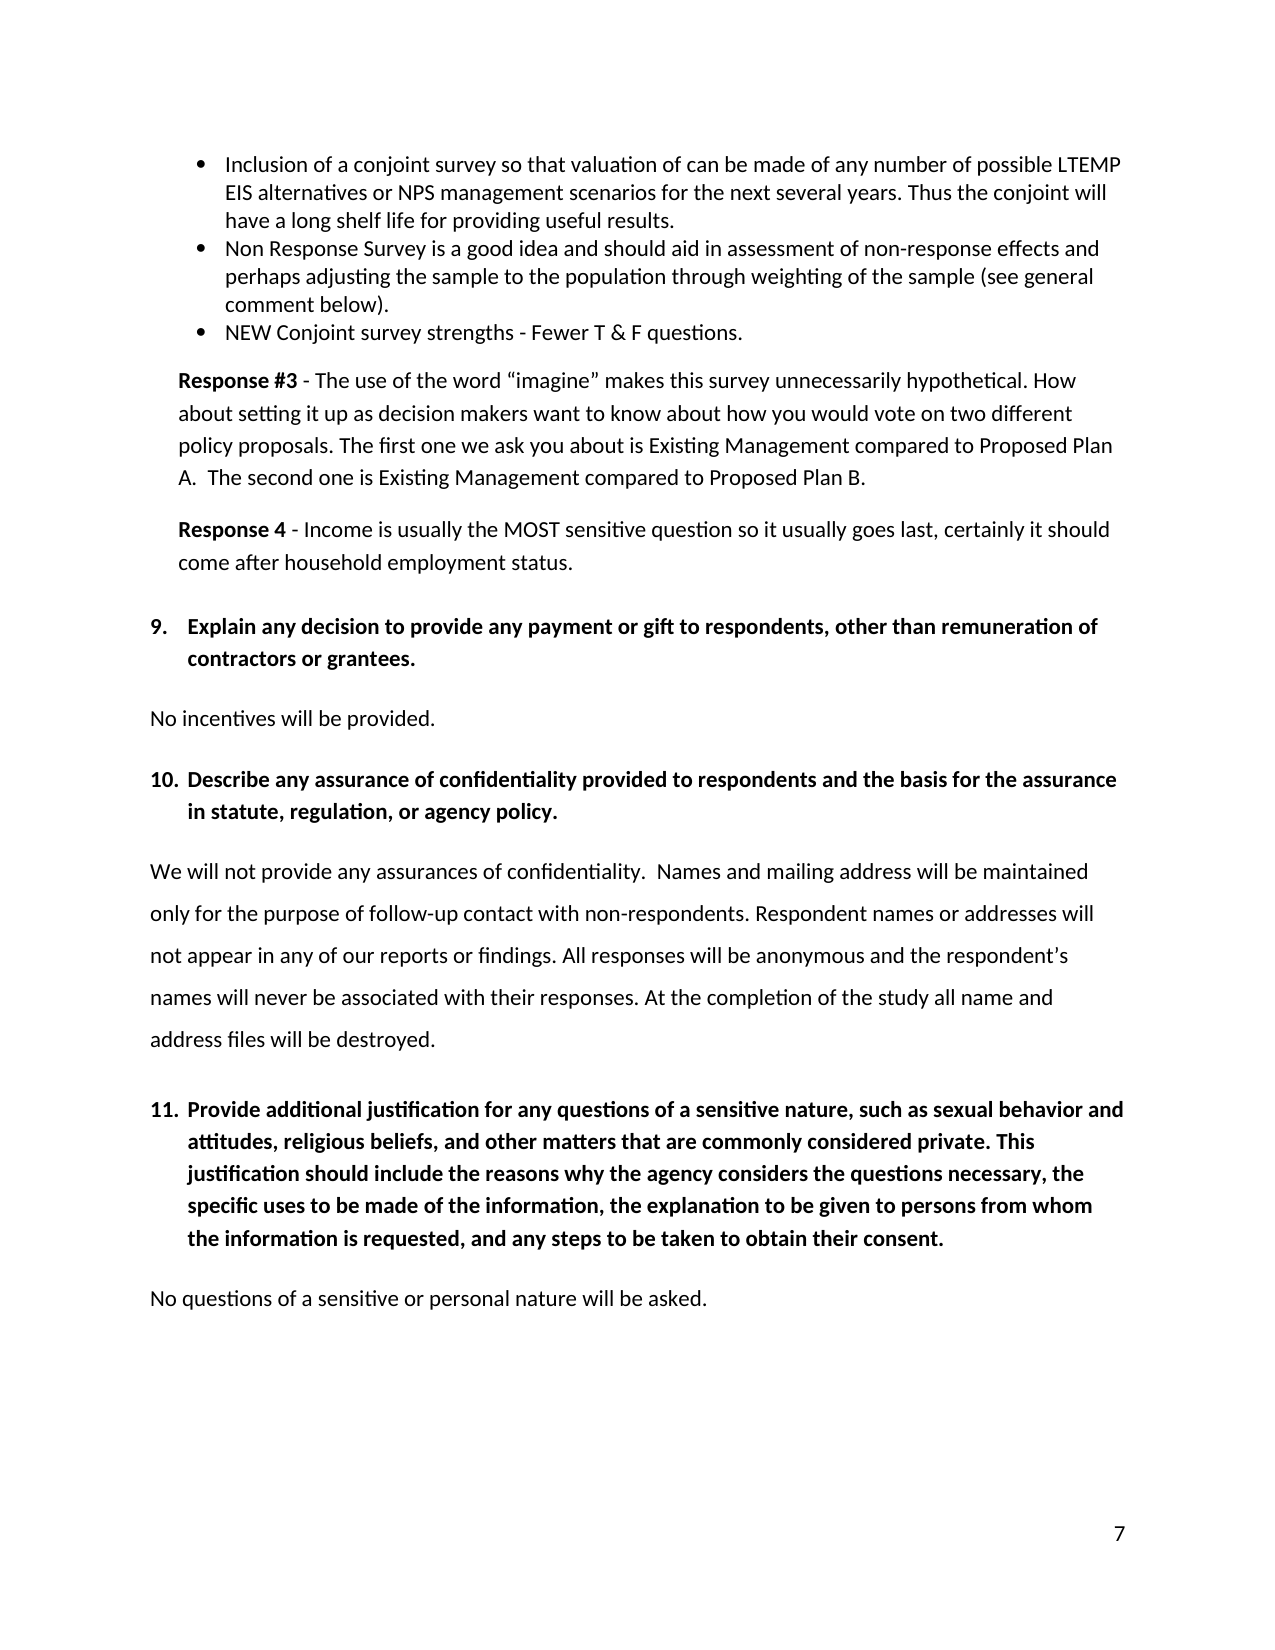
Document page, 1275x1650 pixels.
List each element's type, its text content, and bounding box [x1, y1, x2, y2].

text Response 4 - Income is usually the MOST sensitive question so it usually goes last, certainly it should come after household employment status. [178, 516, 1125, 576]
text No incentives will be provided. [150, 704, 1125, 732]
text We will not provide any assurances of confidentiality. Names and mailing address will be maintained only for the purpose of follow-up contact with non-respondents. Respondent names or addresses will not appear in any of our reports or findings. All responses will be anonymous and the respondent’s names will never be associated with their responses. At the completion of the study all name and address files will be destroyed. [150, 857, 1125, 1053]
list Inclusion of a conjoint survey so that valuation of can be made of any number of possible LTEMP EIS alternatives or NPS management scenarios for the next several years. Thus the conjoint will have a long shelf life for providing useful results. [197, 150, 1125, 234]
text 9. Explain any decision to provide any payment or gift to respondents, other than remuneration of contractors or grantees. [150, 612, 1125, 672]
list Non Response Survey is a good idea and should aid in assessment of non-response effects and perhaps adjusting the sample to the population through weighting of the sample (see general comment below). [197, 234, 1125, 318]
text Response #3 - The use of the word “imagine” makes this survey unnecessarily hypothetical. How about setting it up as decision makers want to know about how you would vote on two different policy proposals. The first one we ask you about is Existing Management compared to Proposed Plan A. The second one is Existing Management compared to Proposed Plan B. [178, 366, 1125, 491]
list NEW Conjoint survey strengths - Fewer T & F questions. [197, 318, 1125, 346]
text 10. Describe any assurance of confidentiality provided to respondents and the basis for the assurance in statute, regulation, or agency policy. [150, 765, 1125, 825]
text No questions of a sensitive or personal nature will be asked. [150, 1284, 1125, 1312]
text 11. Provide additional justification for any questions of a sensitive nature, such as sexual behavior and attitudes, religious beliefs, and other matters that are commonly considered private. This justification should include the reasons why the agency considers the questions necessary, the specific uses to be made of the information, the explanation to be given to persons from whom the information is requested, and any steps to be taken to obtain their consent. [150, 1095, 1125, 1252]
